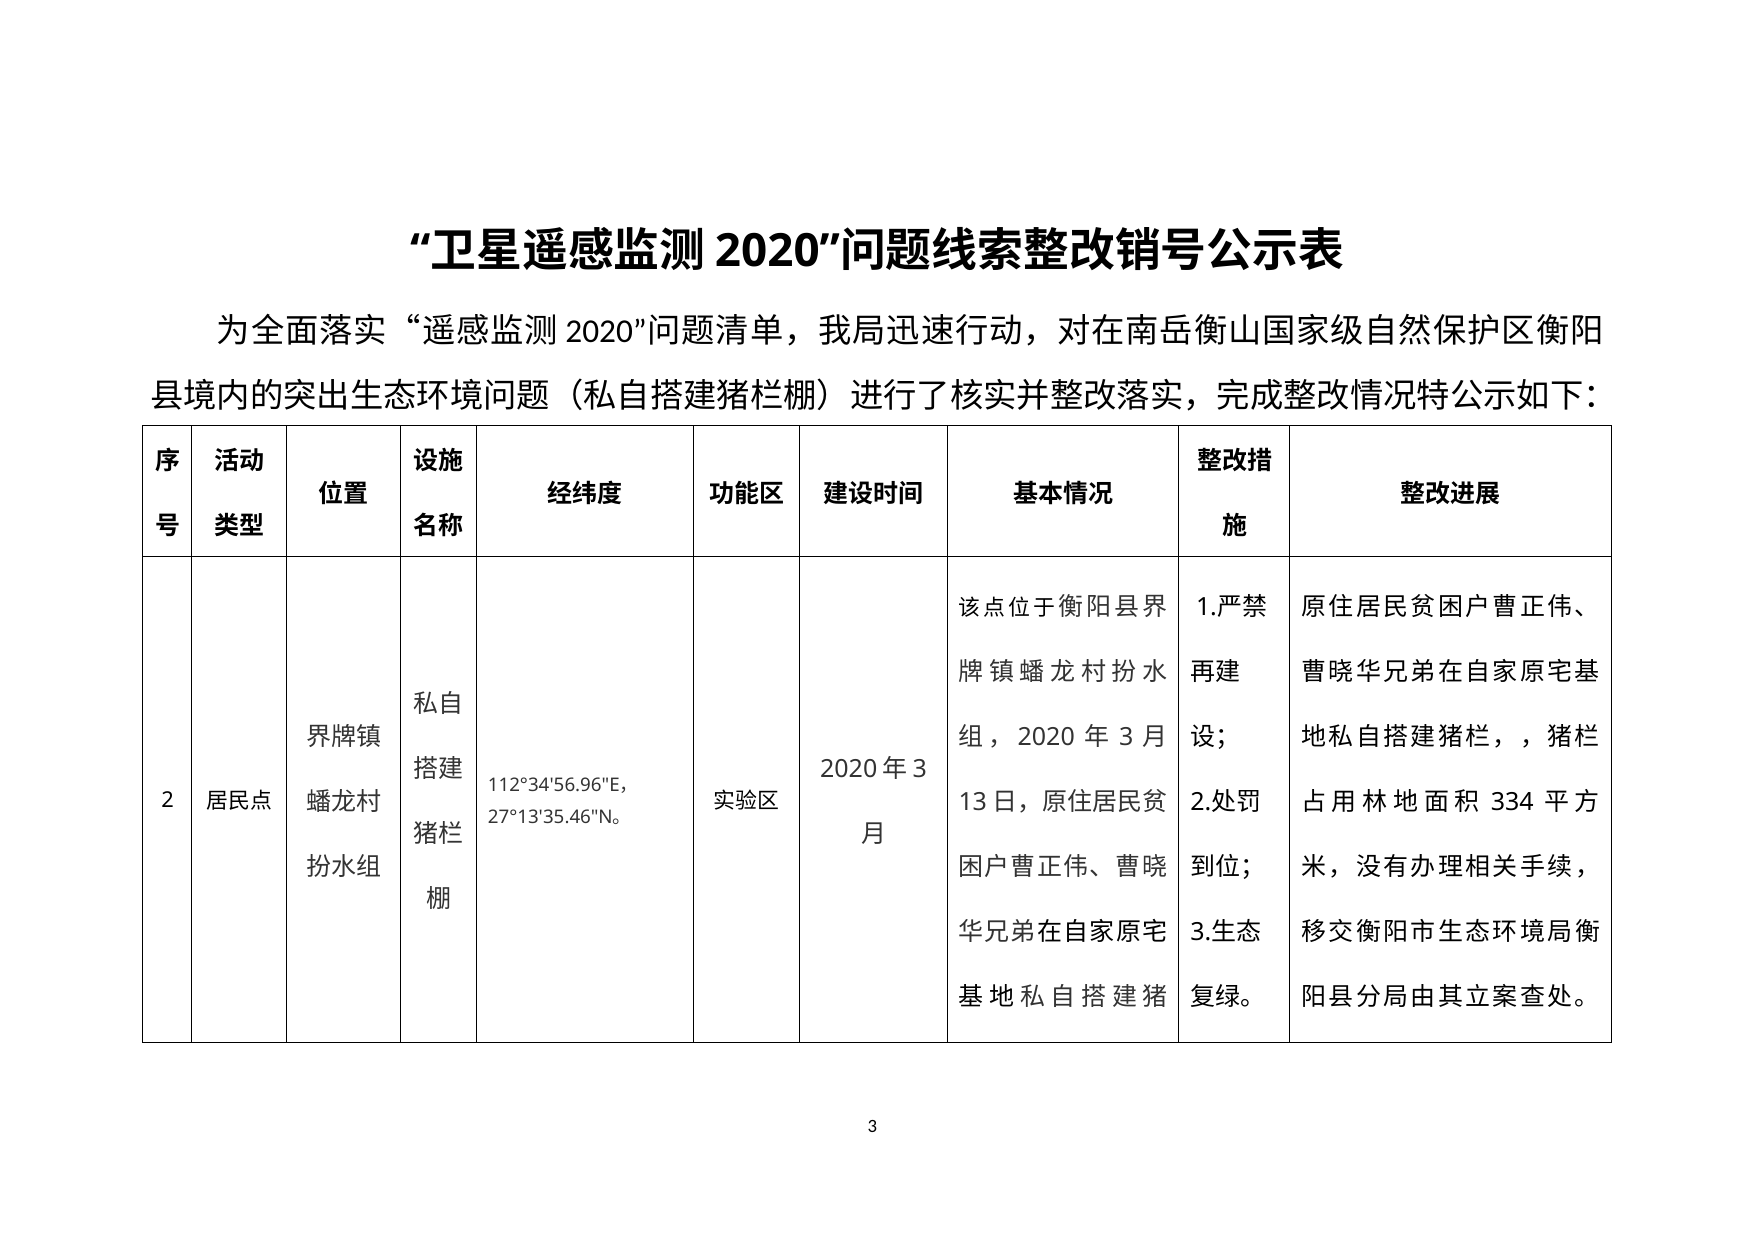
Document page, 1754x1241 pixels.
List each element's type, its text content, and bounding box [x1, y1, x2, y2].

table_cell 私自搭建猪栏棚 [401, 557, 476, 1042]
table_header 整改措施 [1179, 426, 1289, 556]
table_header 经纬度 [477, 426, 693, 556]
table_header 位置 [287, 426, 400, 556]
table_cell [1290, 557, 1611, 1042]
text “卫星遥感监测2020”问题线索整改销号公示表 [150, 198, 1604, 295]
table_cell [948, 557, 1178, 1042]
table_header 功能区 [694, 426, 799, 556]
table_header 建设时间 [800, 426, 947, 556]
table_header 序号 [143, 426, 191, 556]
table_header 活动类型 [192, 426, 286, 556]
table_cell 2020年3月 [800, 557, 947, 1042]
table_header 基本情况 [948, 426, 1178, 556]
table_header 整改进展 [1290, 426, 1611, 556]
table_cell 居民点 [192, 557, 286, 1042]
table_cell 实验区 [694, 557, 799, 1042]
table_header 设施名称 [401, 426, 476, 556]
table_cell 2 [143, 557, 191, 1042]
text 为全面落实“遥感监测2020”问题清单，我局迅速行动，对在南岳衡山国家级自然保护区衡阳县境内的突出生态环境问题（私自搭建猪栏棚）进行了核实并整改落实，完成整改情况特公示如下： [150, 295, 1604, 425]
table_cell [1179, 557, 1289, 1042]
table_cell 界牌镇蟠龙村扮水组 [287, 557, 400, 1042]
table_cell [477, 557, 693, 1042]
